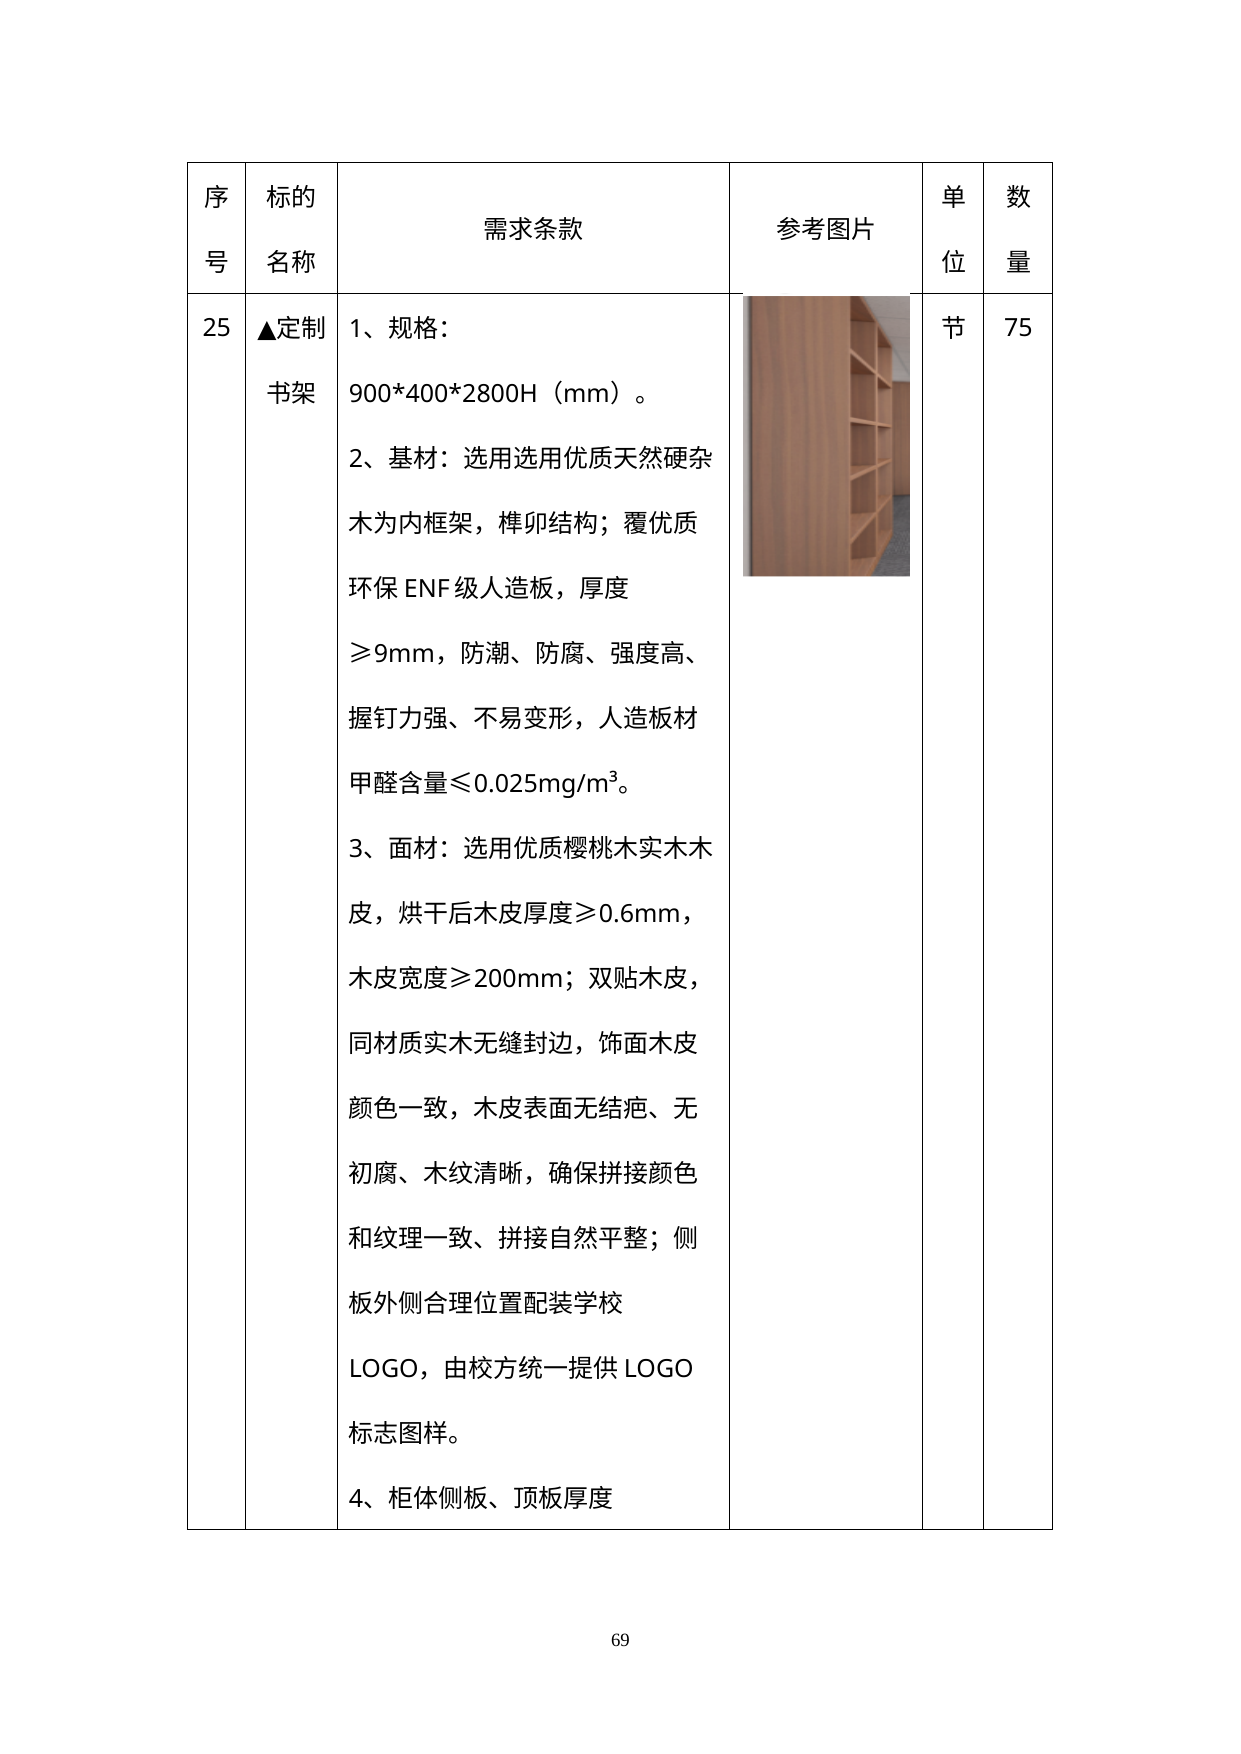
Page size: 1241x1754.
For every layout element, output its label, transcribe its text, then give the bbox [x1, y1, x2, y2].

table_header 单位 [923, 163, 983, 293]
picture [743, 293, 910, 577]
table_cell 75 [984, 294, 1052, 1529]
table_cell ▲定制书架 [246, 294, 337, 1529]
table_header 序号 [188, 163, 245, 293]
table_cell [730, 294, 922, 1529]
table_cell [338, 294, 729, 1529]
table_cell 节 [923, 294, 983, 1529]
table_header 需求条款 [338, 163, 729, 293]
table_header 数量 [984, 163, 1052, 293]
table_header 参考图片 [730, 163, 922, 293]
table_header 标的名称 [246, 163, 337, 293]
table_cell 25 [188, 294, 245, 1529]
